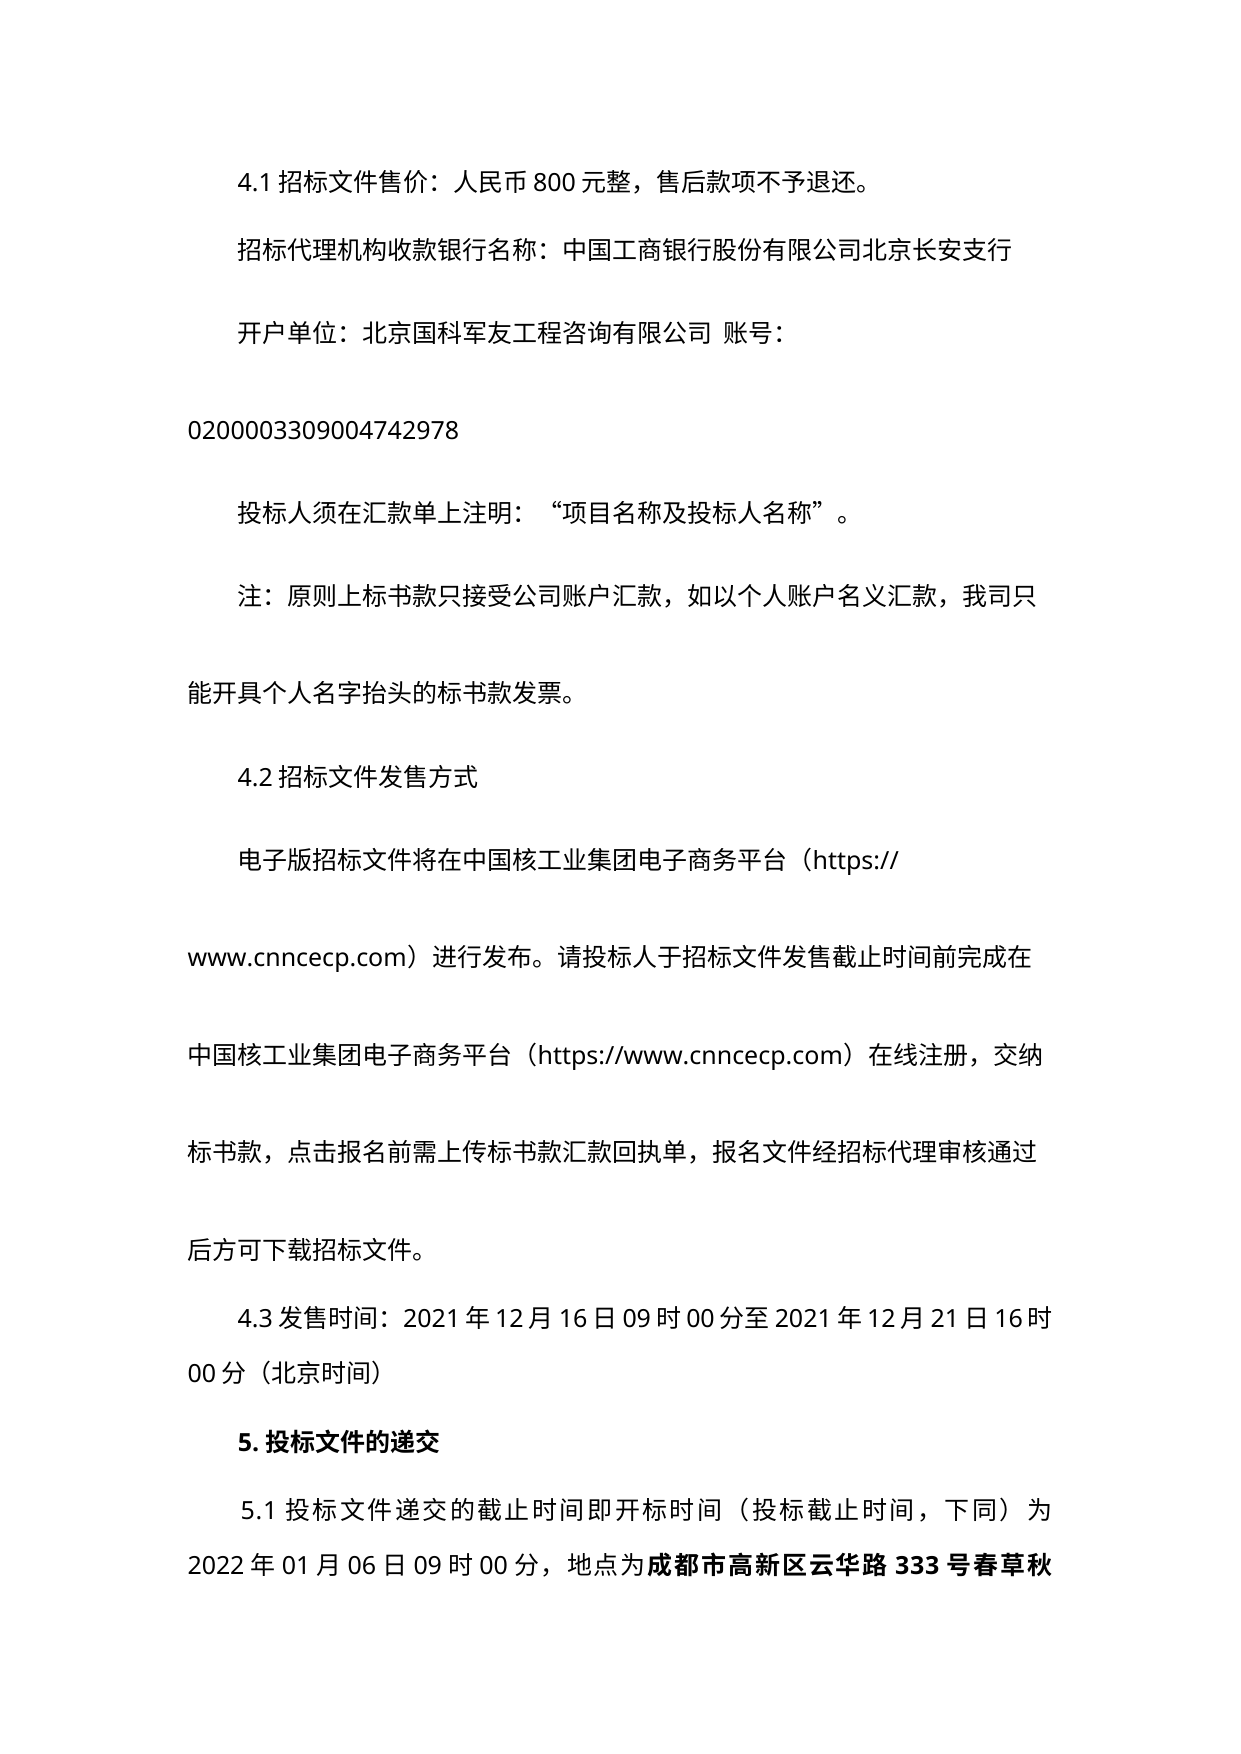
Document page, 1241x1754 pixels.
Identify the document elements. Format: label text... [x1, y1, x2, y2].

text 开户单位：北京国科军友工程咨询有限公司 账号：0200003309004742978 [187, 299, 1053, 462]
text 4.2招标文件发售方式 [187, 743, 1053, 808]
text 招标代理机构收款银行名称：中国工商银行股份有限公司北京长安支行 [187, 216, 1053, 281]
text 投标人须在汇款单上注明：“项目名称及投标人名称”。 [187, 479, 1053, 544]
text 4.1招标文件售价：人民币800元整，售后款项不予退还。 [187, 162, 1053, 198]
text 注：原则上标书款只接受公司账户汇款，如以个人账户名义汇款，我司只能开具个人名字抬头的标书款发票。 [187, 562, 1053, 724]
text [187, 1491, 1053, 1581]
text 电子版招标文件将在中国核工业集团电子商务平台（https://www.cnncecp.com）进行发布。请投标人于招标文件发售截止时间前完成在中国核工业集团电子商务平台（https://www.cnncecp.com）在线注册，交纳标书款，点击报名前需上传标书款汇款回执单，报名文件经招标代理审核通过后方可下载招标文件。 [187, 826, 1053, 1281]
text 4.3发售时间：2021年12月16日09时00分至2021年12月21日16时00分（北京时间） [187, 1299, 1053, 1389]
text 5. 投标文件的递交 [187, 1408, 1053, 1473]
